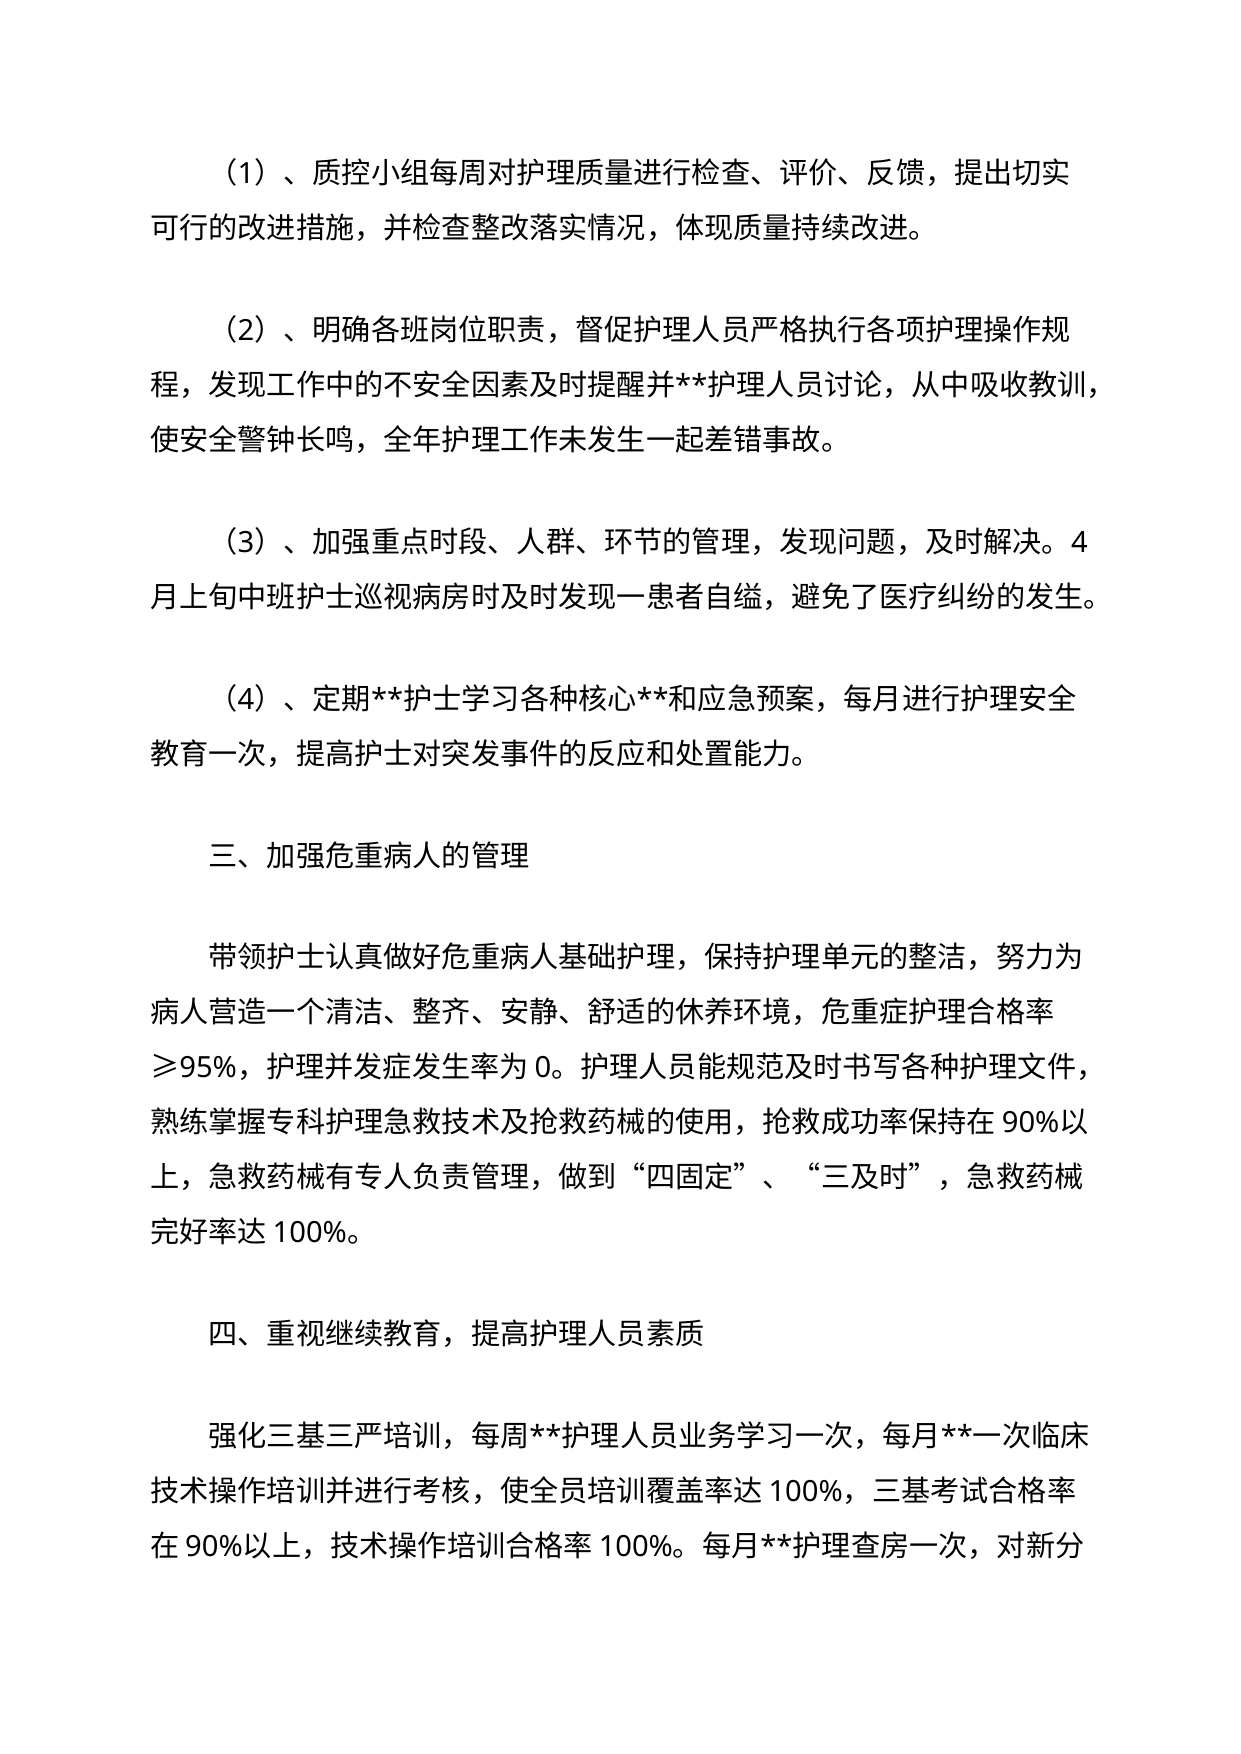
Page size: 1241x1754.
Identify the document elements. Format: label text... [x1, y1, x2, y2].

text 带领护士认真做好危重病人基础护理，保持护理单元的整洁，努力为病人营造一个清洁、整齐、安静、舒适的休养环境，危重症护理合格率≥95%，护理并发症发生率为0。护理人员能规范及时书写各种护理文件，熟练掌握专科护理急救技术及抢救药械的使用，抢救成功率保持在90%以上，急救药械有专人负责管理，做到“四固定”、“三及时”，急救药械完好率达100%。 [150, 934, 1090, 1251]
text （4）、定期**护士学习各种核心**和应急预案，每月进行护理安全教育一次，提高护士对突发事件的反应和处置能力。 [150, 675, 1090, 773]
text （1）、质控小组每周对护理质量进行检查、评价、反馈，提出切实可行的改进措施，并检查整改落实情况，体现质量持续改进。 [150, 150, 1090, 247]
text （2）、明确各班岗位职责，督促护理人员严格执行各项护理操作规程，发现工作中的不安全因素及时提醒并**护理人员讨论，从中吸收教训，使安全警钟长鸣，全年护理工作未发生一起差错事故。 [150, 307, 1090, 459]
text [150, 1412, 1090, 1565]
text 三、加强危重病人的管理 [150, 832, 1090, 874]
text （3）、加强重点时段、人群、环节的管理，发现问题，及时解决。4月上旬中班护士巡视病房时及时发现一患者自缢，避免了医疗纠纷的发生。 [150, 518, 1090, 616]
text 四、重视继续教育，提高护理人员素质 [150, 1311, 1090, 1353]
